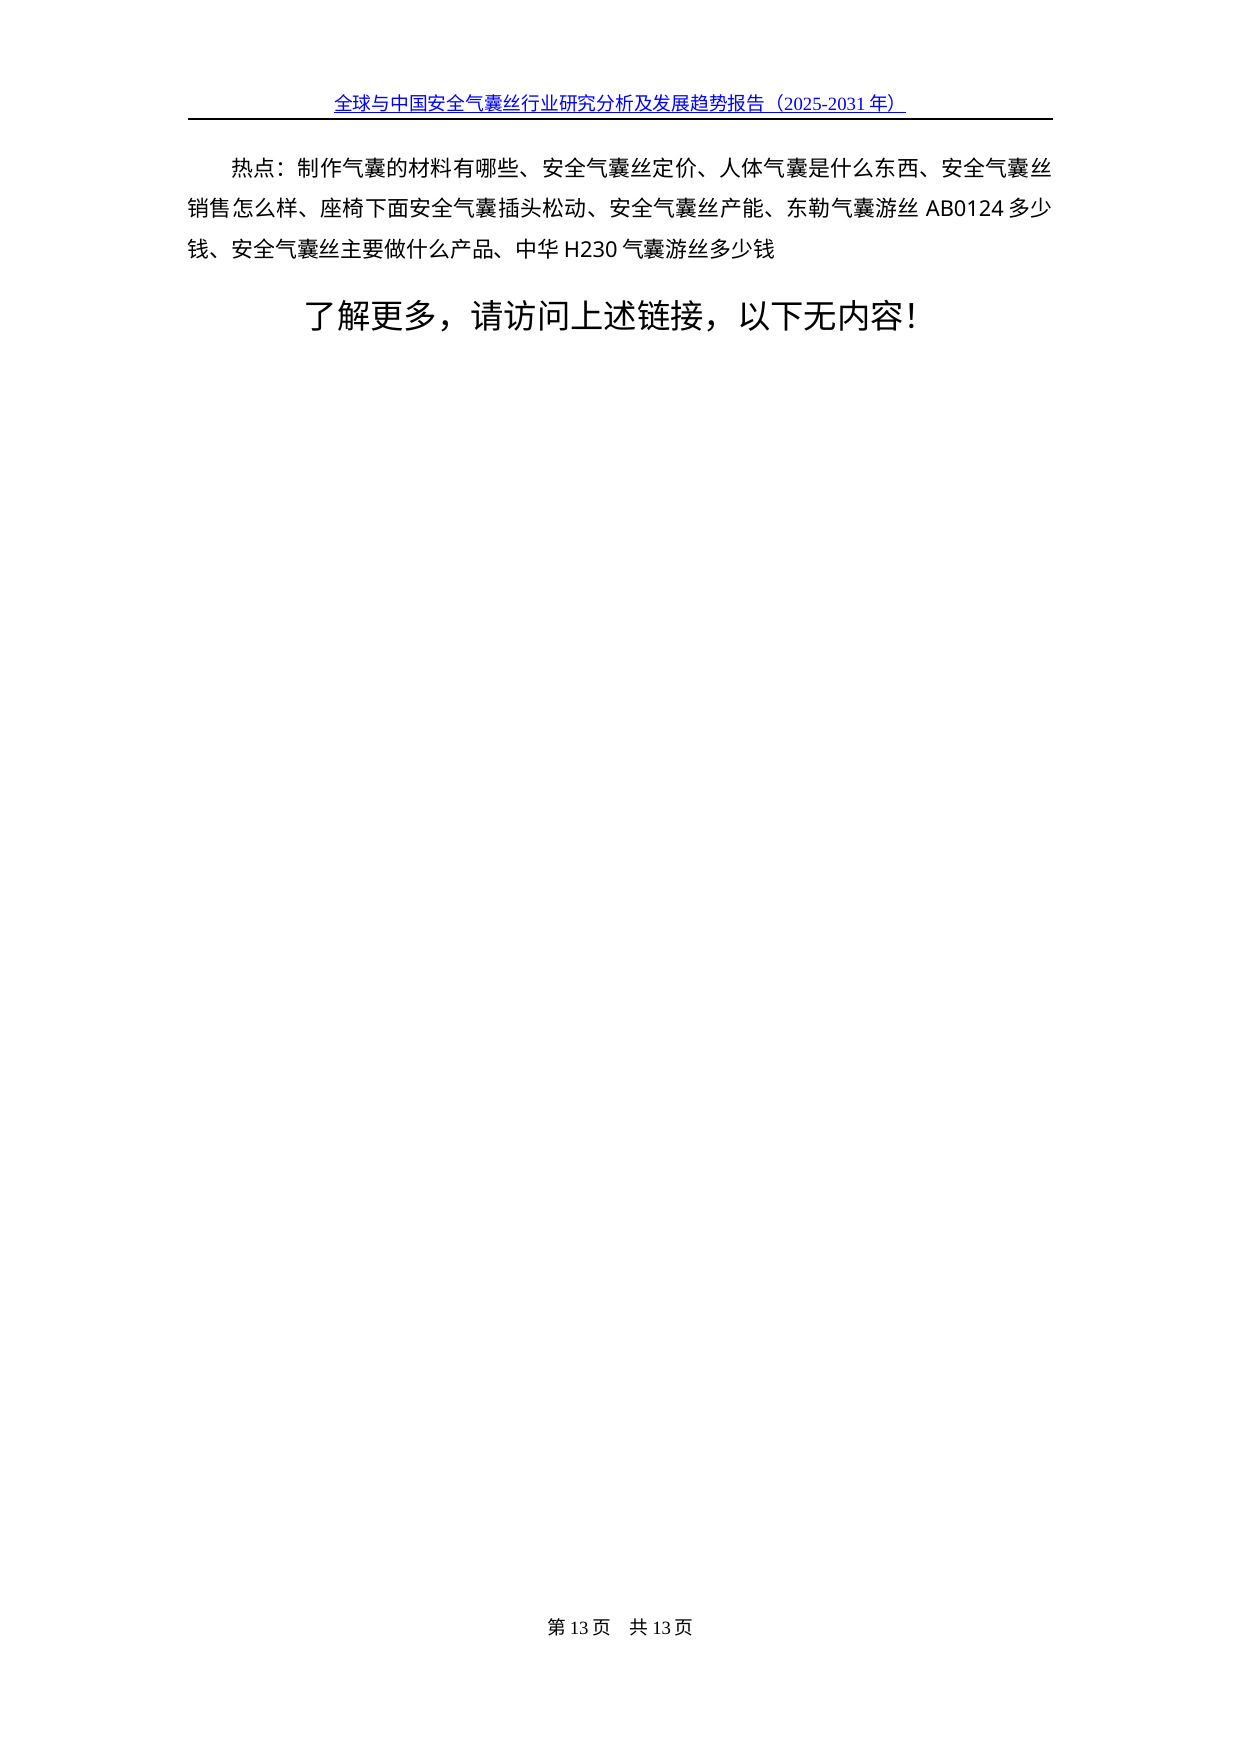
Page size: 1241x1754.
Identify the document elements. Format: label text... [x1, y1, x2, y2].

title 了解更多，请访问上述链接，以下无内容！ [187, 282, 1053, 347]
text 热点：制作气囊的材料有哪些、安全气囊丝定价、人体气囊是什么东西、安全气囊丝销售怎么样、座椅下面安全气囊插头松动、安全气囊丝产能、东勒气囊游丝AB0124多少钱、安全气囊丝主要做什么产品、中华H230气囊游丝多少钱 [187, 150, 1053, 264]
